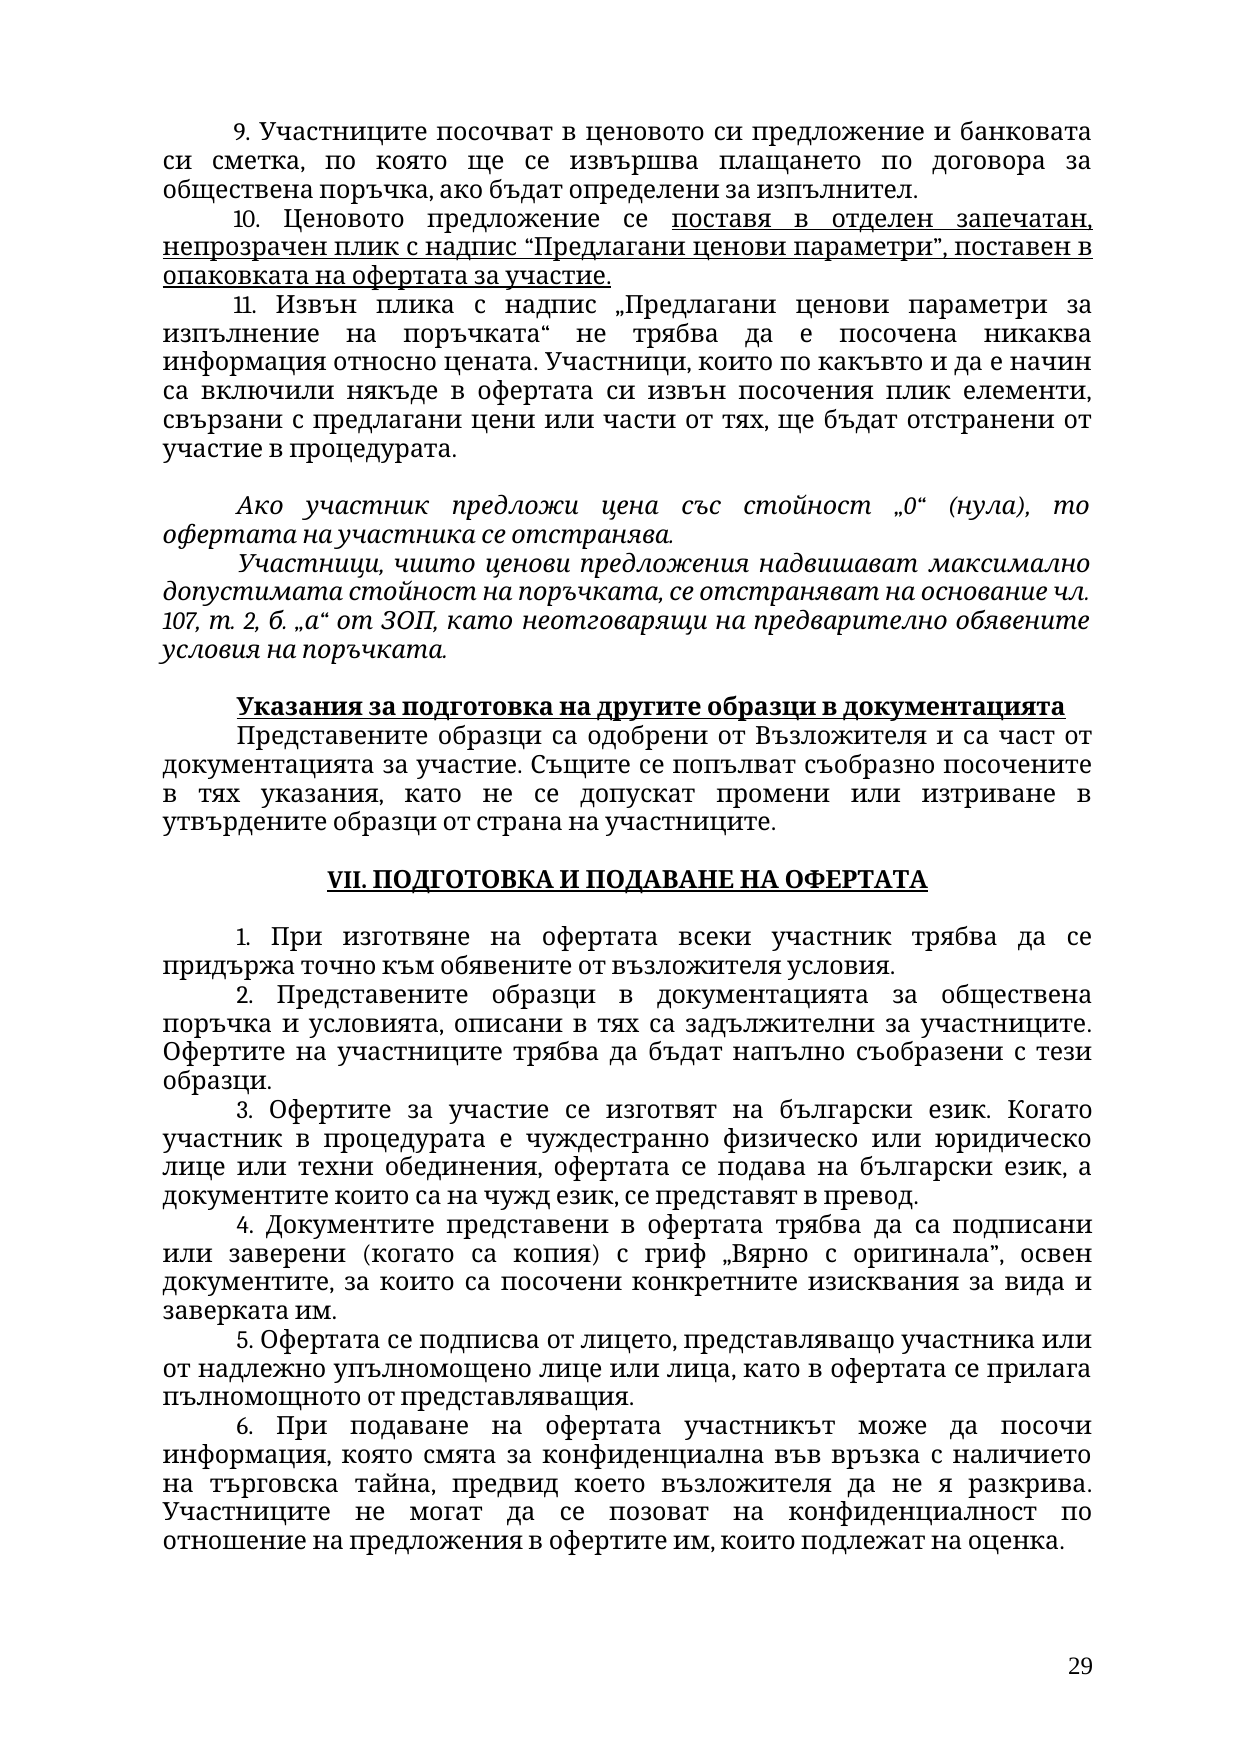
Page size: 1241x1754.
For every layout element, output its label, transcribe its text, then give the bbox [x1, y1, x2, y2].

text 10. Ценовото предложение се поставя в отделен запечатан, непрозрачен плик с надпис “Предлагани ценови параметри”, поставен в опаковката на офертата за участие. [162, 259, 1093, 291]
text Указания за подготовка на другите образци в документацията [162, 693, 1093, 722]
text 9. Участниците посочват в ценовото си предложение и банковата си сметка, по която ще се извършва плащането по договора за обществена поръчка, ако бъдат определени за изпълнител. [162, 118, 1093, 204]
text 6. При подаване на офертата участникът може да посочи информация, която смята за конфиденциална във връзка с наличието на търговска тайна, предвид което възложителя да не я разкрива. Участниците не могат да се позоват на конфиденциалност по отношение на предложения в офертите им, които подлежат на оценка. [162, 1412, 1093, 1556]
text 4. Документите представени в офертата трябва да са подписани или заверени (когато са копия) с гриф „Вярно с оригинала”, освен документите, за които са посочени конкретните изисквания за вида и заверката им. [162, 1211, 1093, 1326]
text Представените образци са одобрени от Възложителя и са част от документацията за участие. Същите се попълват съобразно посочените в тях указания, като не се допускат промени или изтриване в утвърдените образци от страна на участниците. [162, 722, 1093, 837]
text Ако участник предложи цена със стойност „0“ (нула), то офертата на участника се отстранява. [162, 492, 1093, 549]
text 5. Офертата се подписва от лицето, представляващо участника или от надлежно упълномощено лице или лица, като в офертата се прилага пълномощното от представляващия. [162, 1326, 1093, 1412]
text 2. Представените образци в документацията за обществена поръчка и условията, описани в тях са задължителни за участниците. Офертите на участниците трябва да бъдат напълно съобразени с тези образци. [162, 981, 1093, 1096]
text 3. Офертите за участие се изготвят на български език. Когато участник в процедурата е чуждестранно физическо или юридическо лице или техни обединения, офертата се подава на български език, а документите които са на чужд език, се представят в превод. [162, 1096, 1093, 1211]
text Участници, чиито ценови предложения надвишават максимално допустимата стойност на поръчката, се отстраняват на основание чл. 107, т. 2, б. „а“ от ЗОП, като неотговарящи на предварително обявените условия на поръчката. [162, 549, 1093, 664]
text 1. При изготвяне на офертата всеки участник трябва да се придържа точно към обявените от възложителя условия. [162, 923, 1093, 981]
text 10. Ценовото предложение се поставя в отделен запечатан, непрозрачен плик с надпис “Предлагани ценови параметри”, поставен в опаковката на офертата за участие. [162, 204, 1093, 258]
text VII. ПОДГОТОВКА И ПОДАВАНЕ НА ОФЕРТАТА [162, 866, 1093, 894]
text 11. Извън плика с надпис „Предлагани ценови параметри за изпълнение на поръчката“ не трябва да е посочена никаква информация относно цената. Участници, които по какъвто и да е начин са включили някъде в офертата си извън посочения плик елементи, свързани с предлагани цени или части от тях, ще бъдат отстранени от участие в процедурата. [162, 291, 1093, 463]
